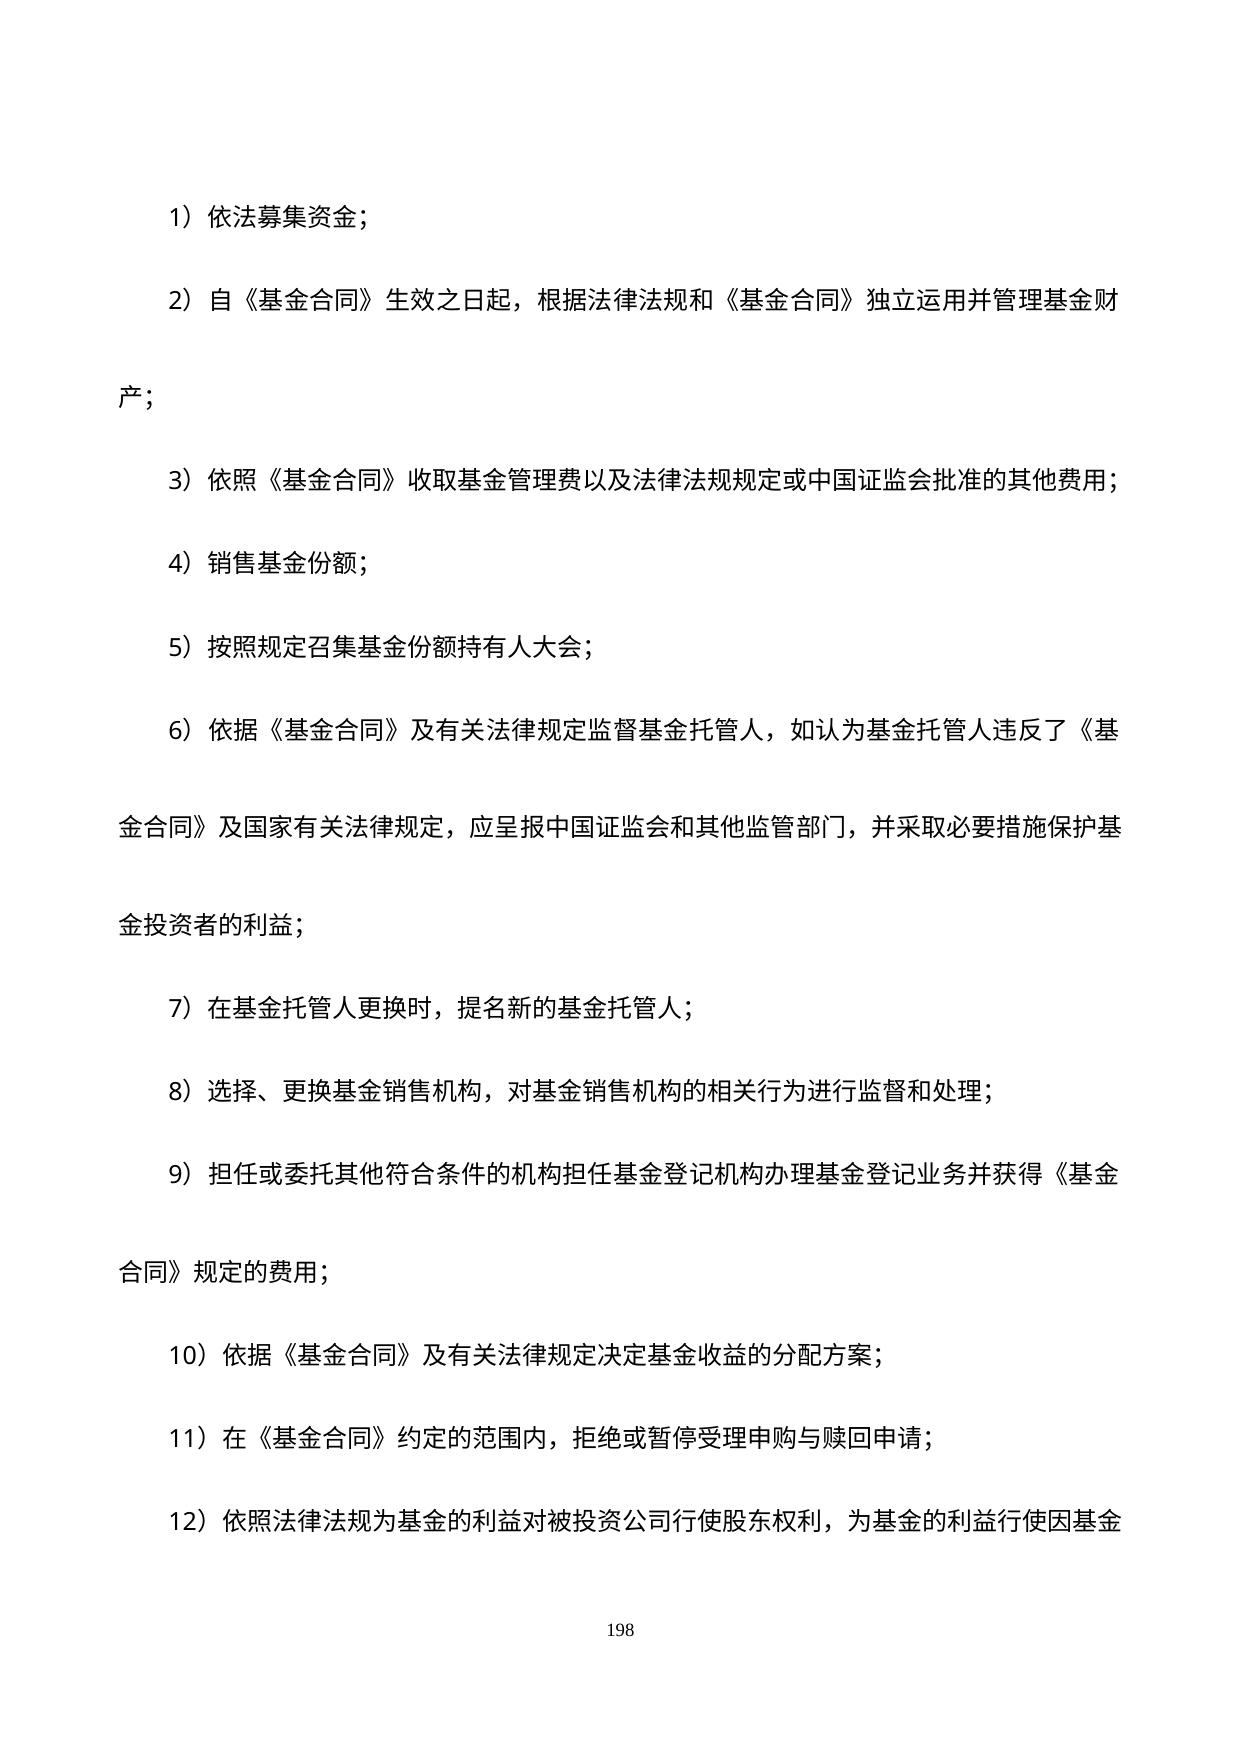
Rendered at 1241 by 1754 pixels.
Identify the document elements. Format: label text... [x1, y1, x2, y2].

text 5）按照规定召集基金份额持有人大会； [118, 613, 1122, 678]
text 9）担任或委托其他符合条件的机构担任基金登记机构办理基金登记业务并获得《基金合同》规定的费用； [118, 1140, 1122, 1303]
text 3）依照《基金合同》收取基金管理费以及法律法规规定或中国证监会批准的其他费用； [118, 446, 1122, 511]
text 2）自《基金合同》生效之日起，根据法律法规和《基金合同》独立运用并管理基金财产； [118, 266, 1122, 428]
text 8）选择、更换基金销售机构，对基金销售机构的相关行为进行监督和处理； [118, 1057, 1122, 1122]
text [118, 1487, 1122, 1552]
text 7）在基金托管人更换时，提名新的基金托管人； [118, 974, 1122, 1039]
text 4）销售基金份额； [118, 529, 1122, 594]
text 11）在《基金合同》约定的范围内，拒绝或暂停受理申购与赎回申请； [118, 1404, 1122, 1469]
text 6）依据《基金合同》及有关法律规定监督基金托管人，如认为基金托管人违反了《基金合同》及国家有关法律规定，应呈报中国证监会和其他监管部门，并采取必要措施保护基金投资者的利益； [118, 696, 1122, 956]
text 10）依据《基金合同》及有关法律规定决定基金收益的分配方案； [118, 1321, 1122, 1386]
text 1）依法募集资金； [118, 183, 1122, 248]
